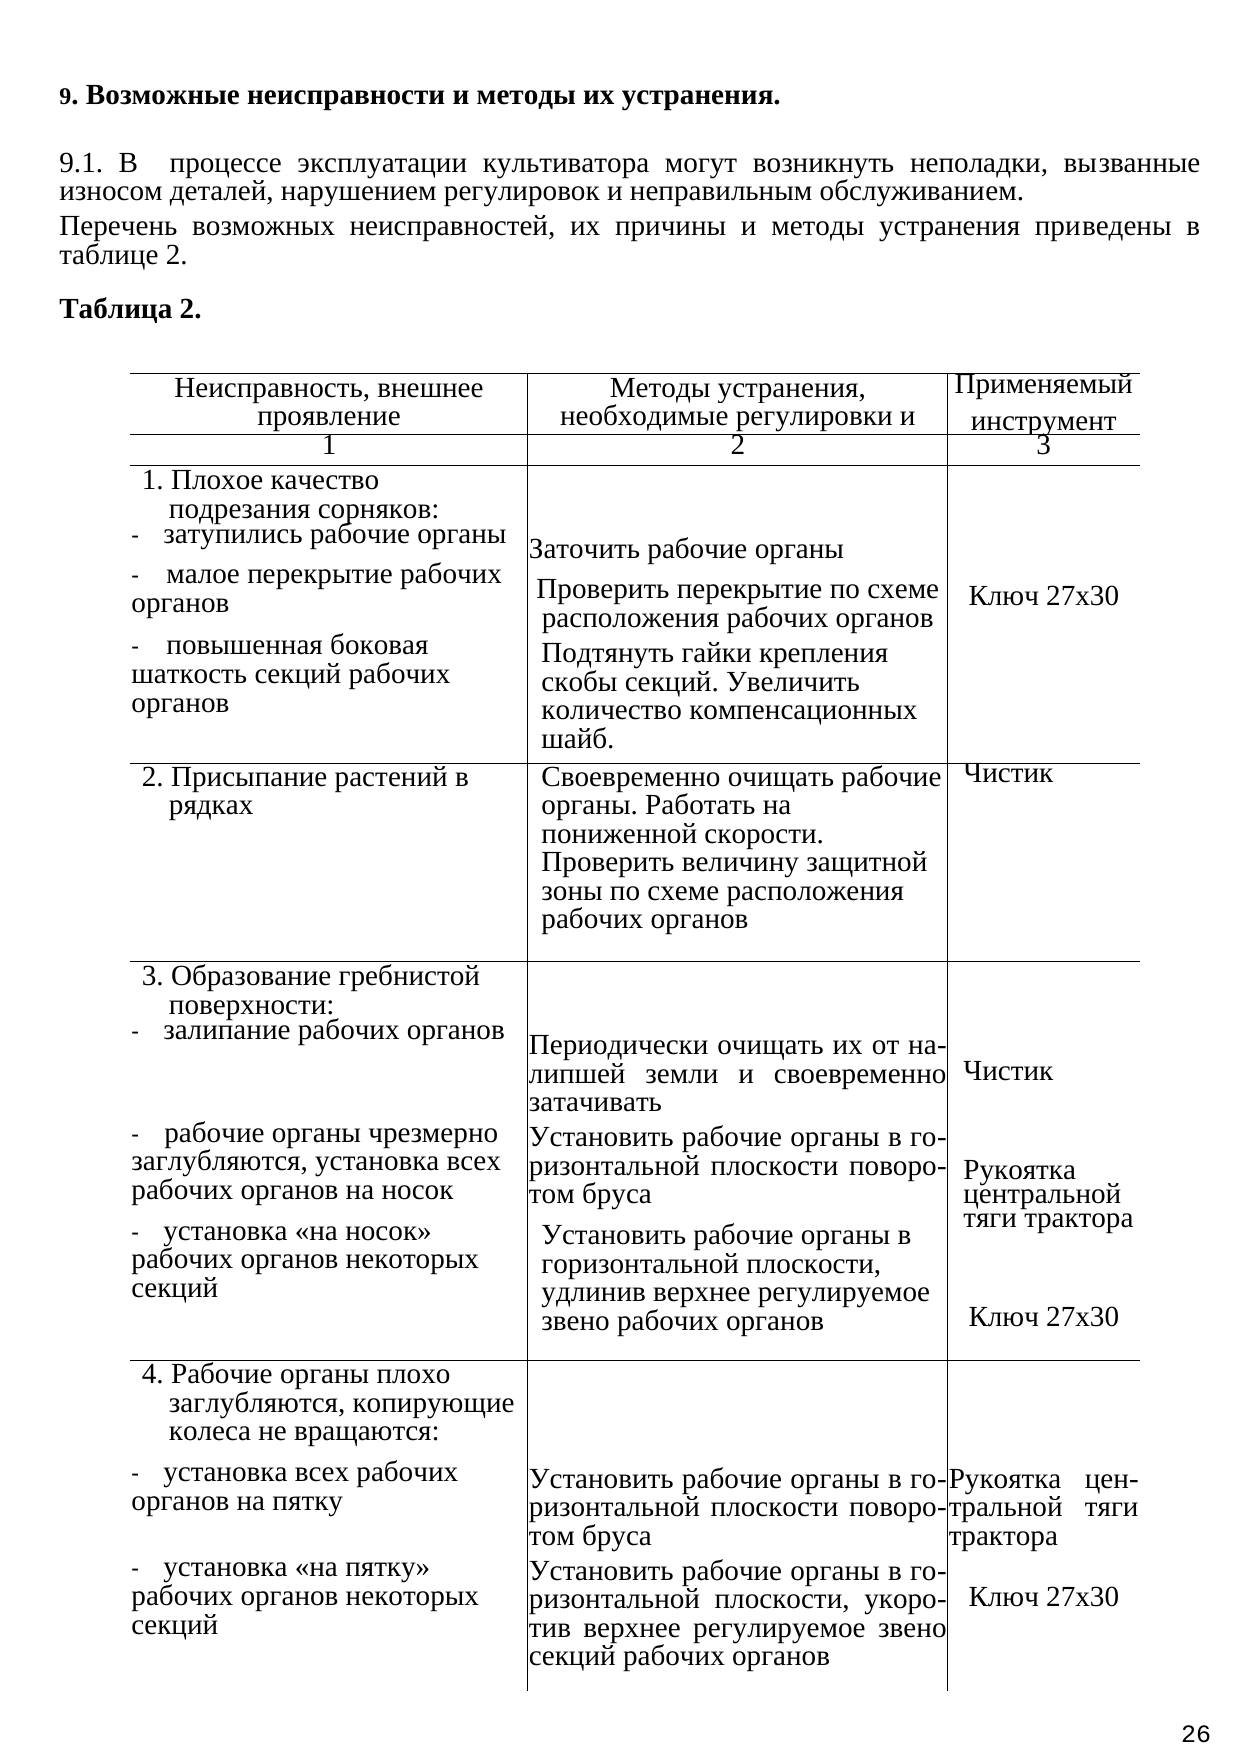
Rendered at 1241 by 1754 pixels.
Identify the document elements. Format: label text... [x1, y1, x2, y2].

table_cell Ключ 27х30 [948, 466, 1139, 762]
table_header Применяемый инструмент [948, 374, 1139, 434]
table_cell 1 [130, 435, 527, 465]
table_cell 4. Рабочие органы плохо заглубляются, копирующие колеса не вращаются: установка всех рабочих органов на пятку установка «на пятку» рабочих органов некоторых секций [130, 1361, 527, 1691]
table_cell 3. Образование гребнистой поверхности: залипание рабочих органов рабочие органы чрезмерно заглубляются, установка всех рабочих органов на носок установка «на носок» рабочих органов некоторых секций [130, 962, 527, 1360]
table_cell 1. Плохое качество подрезания сорняков: затупились рабочие органы малое перекрытие рабочих органов повышенная боковая шаткость секций рабочих органов [130, 466, 527, 762]
table_cell Заточить рабочие органы Проверить перекрытие по схеме расположения рабочих органов Подтянуть гайки крепления скобы секций. Увеличить количество компенсационных шайб. [528, 466, 947, 762]
table_cell 2 [528, 435, 947, 465]
text Перечень возможных неисправностей, их причины и методы устранения приведены в таблице 2. [59, 213, 1200, 270]
table_cell Чистик Рукоятка центральной тяги трактора Ключ 27х30 [948, 962, 1139, 1360]
table_cell Своевременно очищать рабочие органы. Работать на пониженной скорости. Проверить величину защитной зоны по схеме расположения рабочих органов [528, 764, 947, 961]
table_cell Установить рабочие органы в горизонтальной плоскости поворотом бруса Установить рабочие органы в горизонтальной плоскости, укоротив верхнее регулируемое звено секций рабочих органов [528, 1361, 947, 1691]
table_cell Рукоятка центральной тяги трактора Ключ 27х30 [948, 1361, 1139, 1691]
table_cell Чистик [948, 764, 1139, 961]
table_header Неисправность, внешнее проявление [130, 374, 527, 434]
table_cell 2. Присыпание растений в рядках [130, 764, 527, 961]
text Таблица 2. [59, 295, 1200, 324]
table_cell Периодически очищать их от налипшей земли и своевременно затачивать Установить рабочие органы в горизонтальной плоскости поворотом бруса Установить рабочие органы в горизонтальной плоскости, удлинив верхнее регулируемое звено рабочих органов [528, 962, 947, 1360]
table_header Методы устранения, необходимые регулировки и испытания [528, 374, 947, 434]
table_cell 3 [948, 435, 1139, 465]
text 9. Возможные неисправности и методы их устранения. [59, 85, 1211, 109]
text 9.1. В процессе эксплуатации культиватора могут возникнуть неполадки, вызванные износом деталей, нарушением регулировок и неправильным обслуживанием. [59, 149, 1200, 206]
